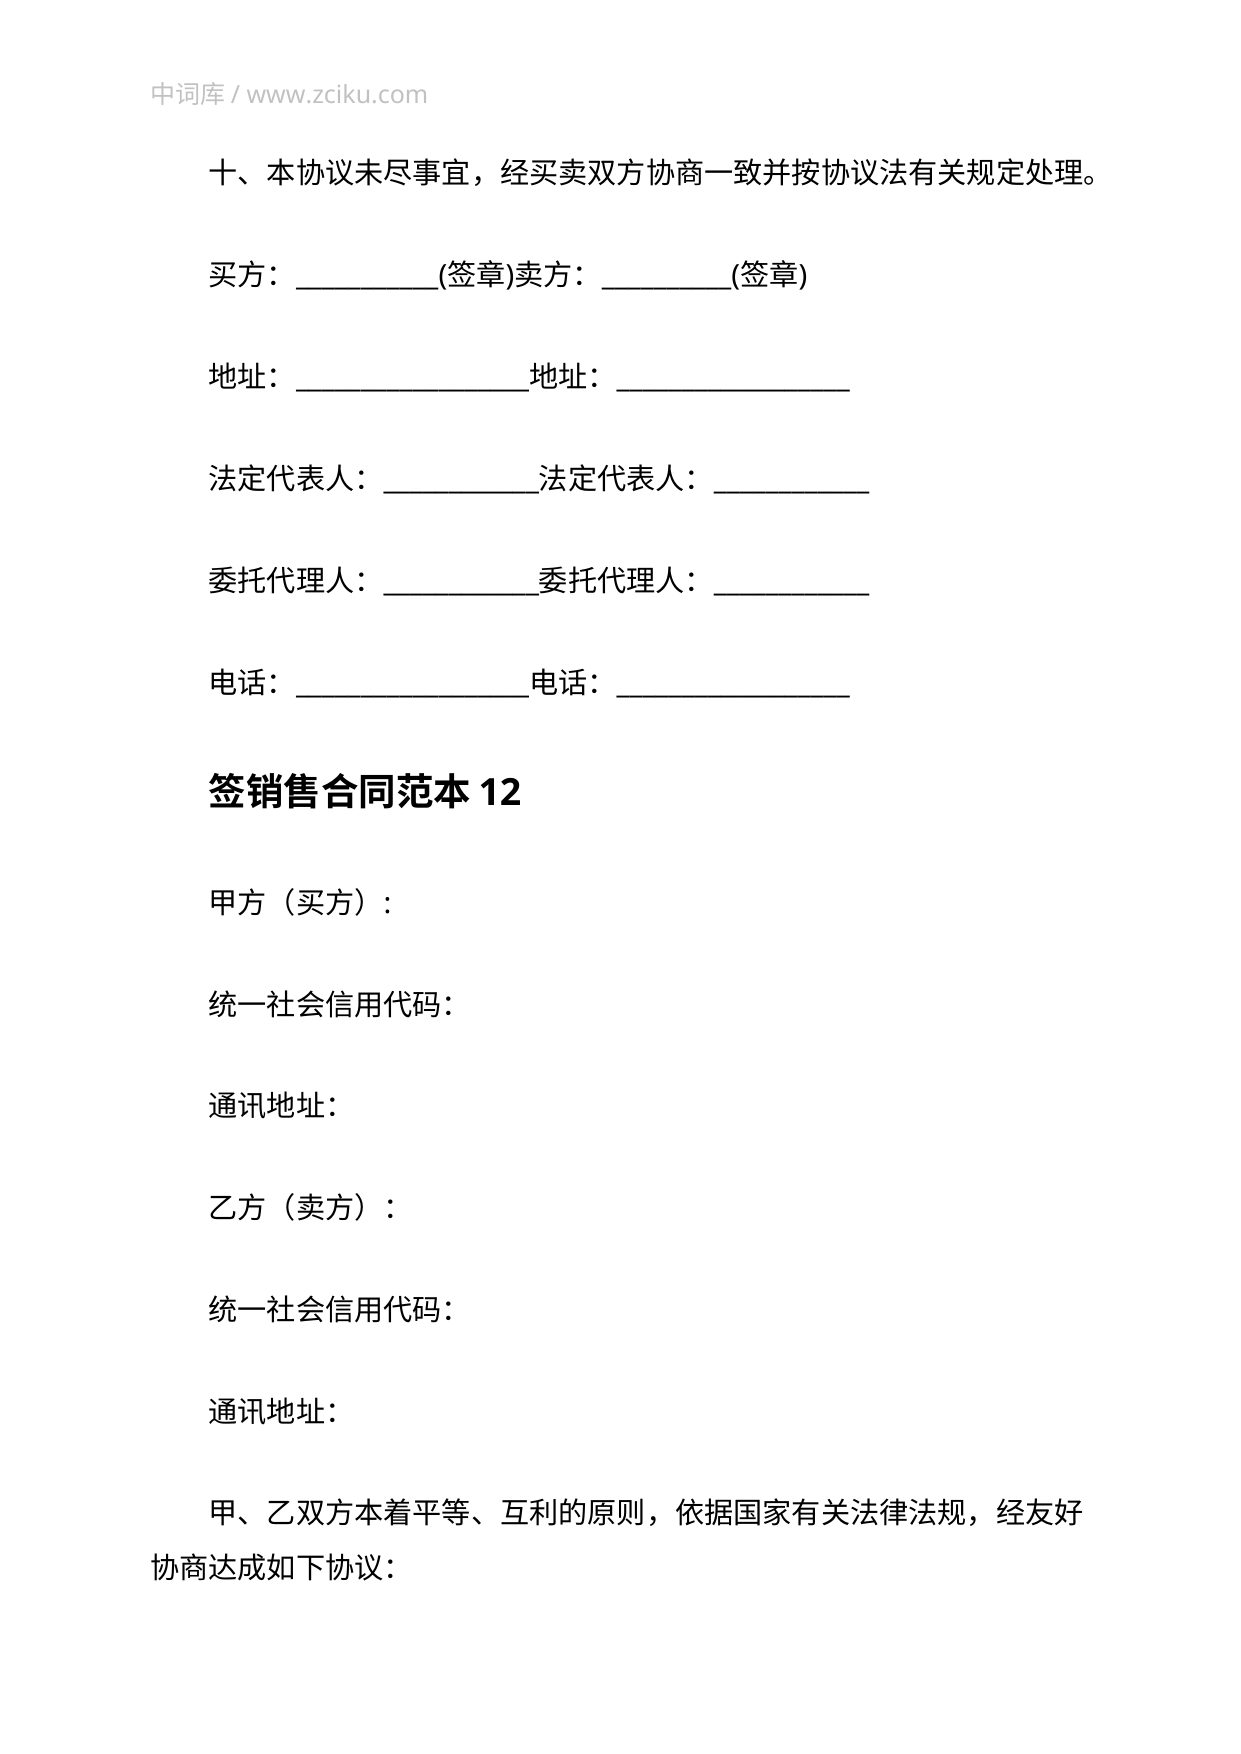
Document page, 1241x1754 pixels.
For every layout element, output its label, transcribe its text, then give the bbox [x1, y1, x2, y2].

text 甲、乙双方本着平等、互利的原则，依据国家有关法律法规，经友好协商达成如下协议： [150, 1490, 1090, 1587]
text 签销售合同范本12 [150, 762, 1090, 816]
text 买方：___________(签章)卖方：__________(签章) [150, 252, 1090, 294]
text 十、本协议未尽事宜，经买卖双方协商一致并按协议法有关规定处理。 [150, 150, 1090, 192]
text 甲方（买方）: [150, 879, 1090, 922]
text 统一社会信用代码： [150, 1287, 1090, 1329]
text 电话：__________________电话：__________________ [150, 660, 1090, 702]
text 通讯地址： [150, 1083, 1090, 1125]
text 统一社会信用代码： [150, 981, 1090, 1023]
text 委托代理人：____________委托代理人：____________ [150, 558, 1090, 600]
text 乙方（卖方）： [150, 1185, 1090, 1227]
text 法定代表人：____________法定代表人：____________ [150, 456, 1090, 498]
text 地址：__________________地址：__________________ [150, 354, 1090, 396]
text 通讯地址： [150, 1388, 1090, 1431]
